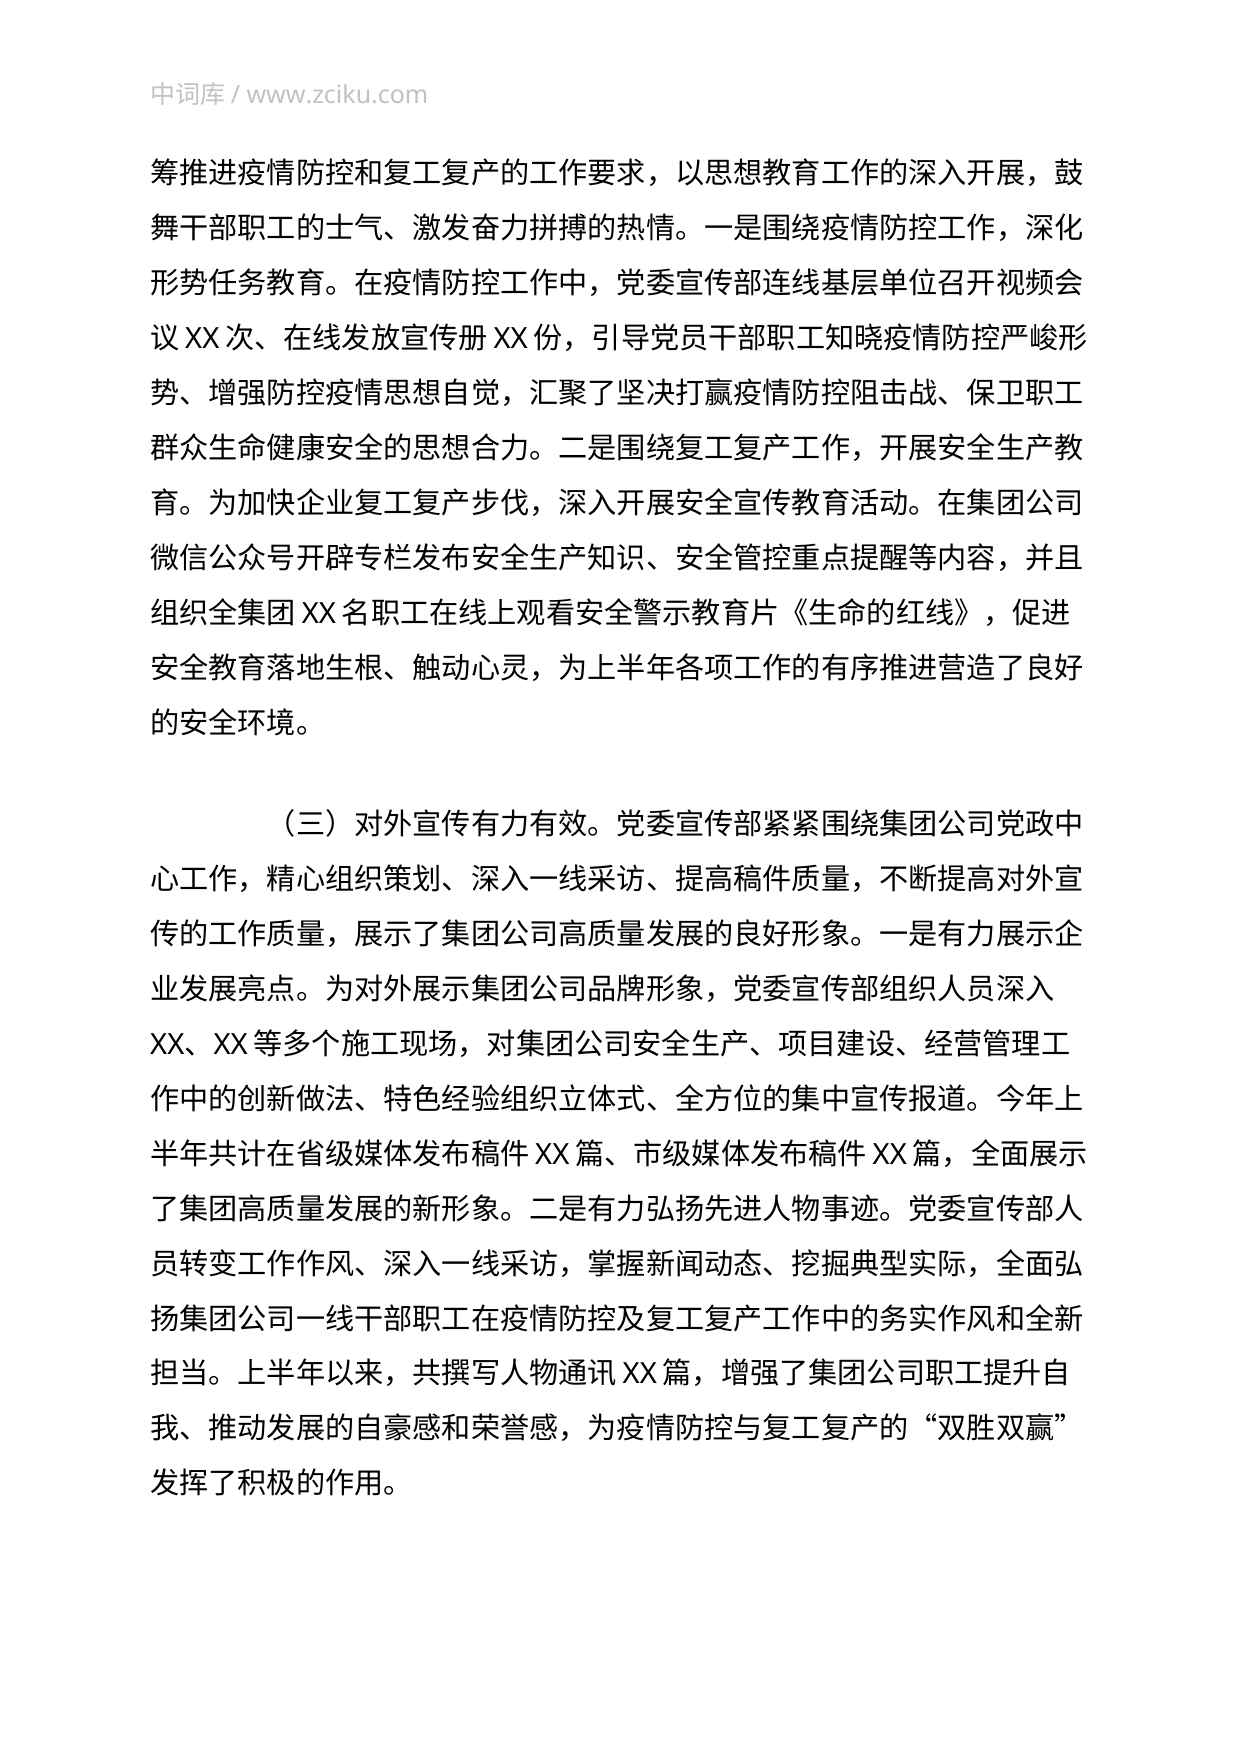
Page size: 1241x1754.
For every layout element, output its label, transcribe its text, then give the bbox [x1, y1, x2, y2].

text （三）对外宣传有力有效。党委宣传部紧紧围绕集团公司党政中心工作，精心组织策划、深入一线采访、提高稿件质量，不断提高对外宣传的工作质量，展示了集团公司高质量发展的良好形象。一是有力展示企业发展亮点。为对外展示集团公司品牌形象，党委宣传部组织人员深入XX、XX等多个施工现场，对集团公司安全生产、项目建设、经营管理工作中的创新做法、特色经验组织立体式、全方位的集中宣传报道。今年上半年共计在省级媒体发布稿件XX篇、市级媒体发布稿件XX篇，全面展示了集团高质量发展的新形象。二是有力弘扬先进人物事迹。党委宣传部人员转变工作作风、深入一线采访，掌握新闻动态、挖掘典型实际，全面弘扬集团公司一线干部职工在疫情防控及复工复产工作中的务实作风和全新担当。上半年以来，共撰写人物通讯XX篇，增强了集团公司职工提升自我、推动发展的自豪感和荣誉感，为疫情防控与复工复产的“双胜双赢”发挥了积极的作用。 [150, 801, 1090, 1502]
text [150, 150, 1090, 741]
